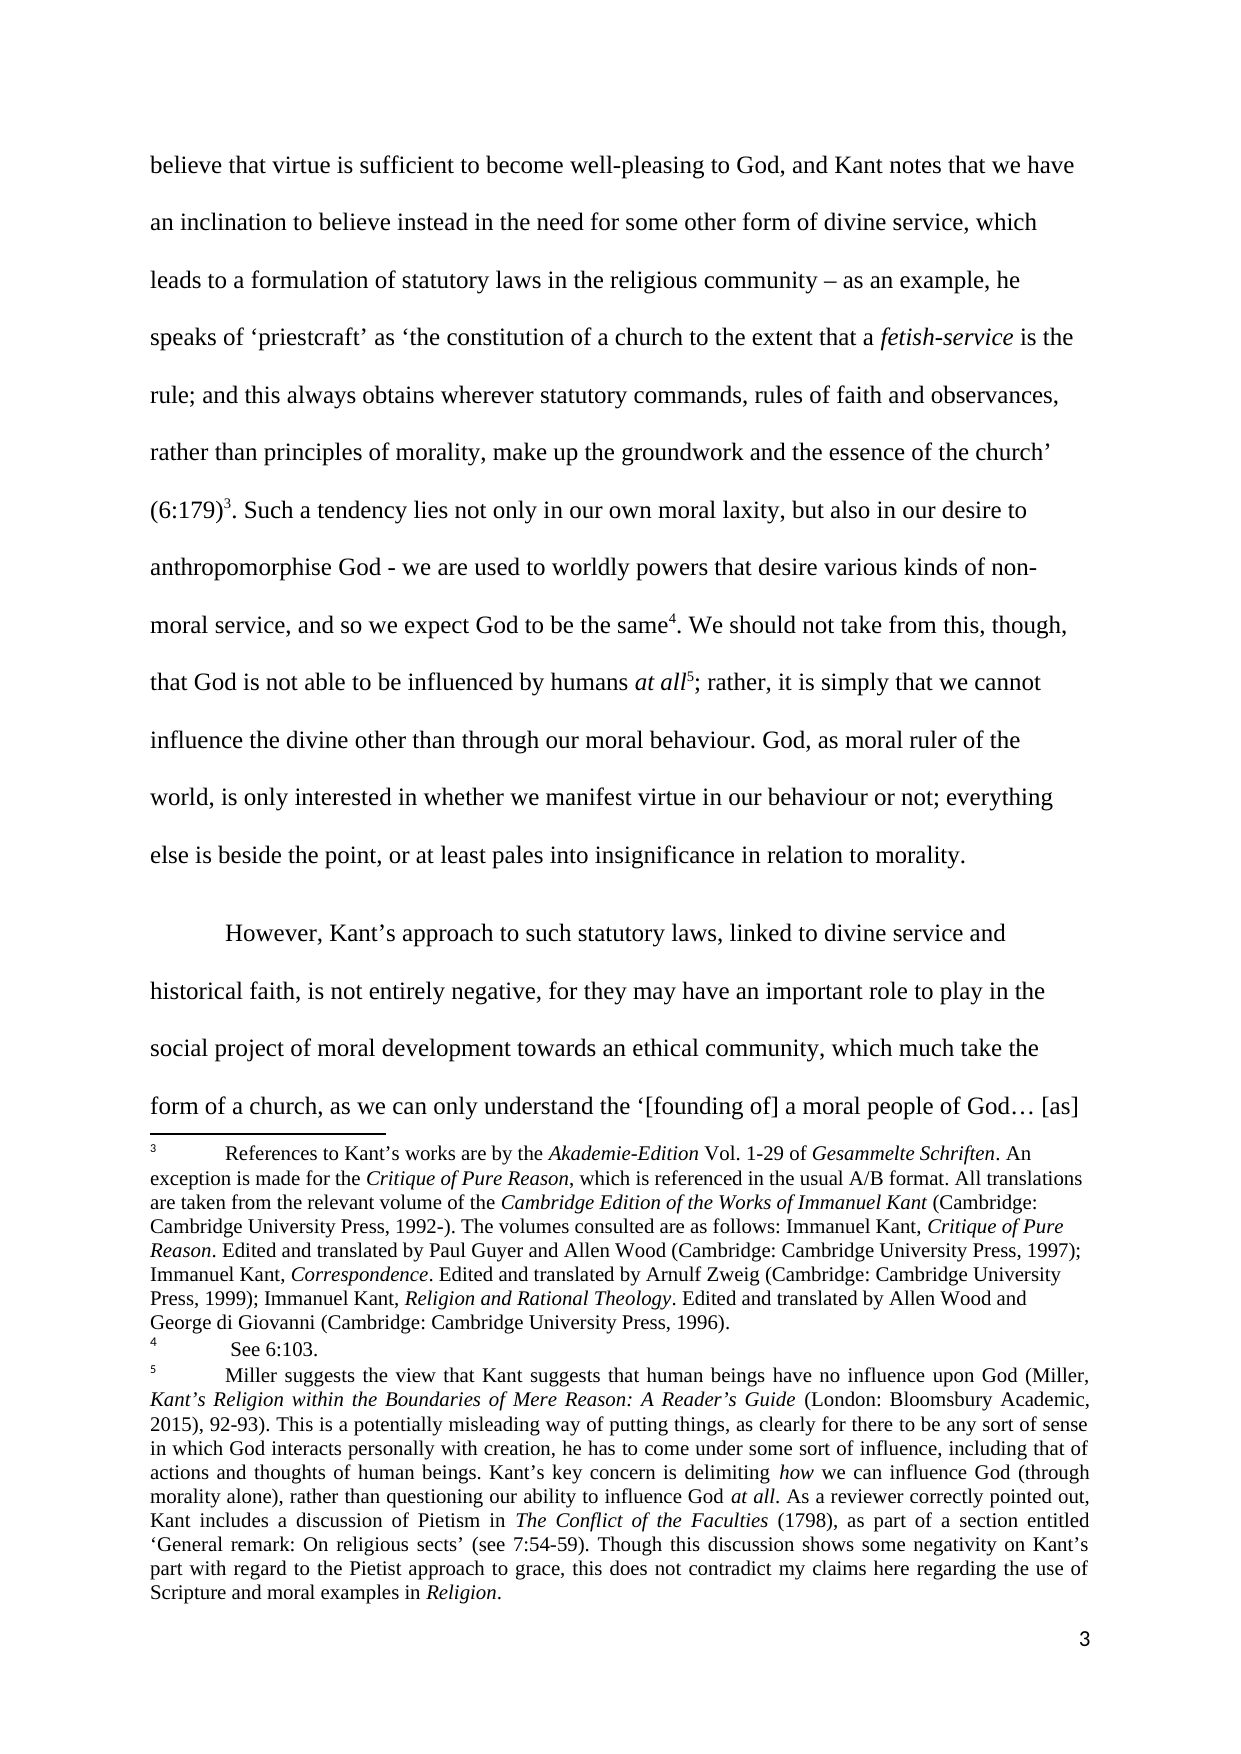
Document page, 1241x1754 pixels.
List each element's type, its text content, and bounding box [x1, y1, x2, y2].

text However, Kant’s approach to such statutory laws, linked to divine service and historical faith, is not entirely negative, for they may have an important role to play in the social project of moral development towards an ethical community, which much take the form of a church, as we can only understand the ‘[founding of] a moral people of God… [as] a work whose execution cannot be hoped for from human beings but only from God himself’. In the developing church, there will be members who are of ‘many dispositions’, and thus some ‘public form of obligation’, not provided by reason but only by statutory legislation, will be required to help maintain the unity of the church, thereby acting as a useful supplement to the main project of the fostering of pure, rational religion. Historically, also, statutory legislation will come first, due to our propensity as human beings to focus on non-moral ways in which we may please the divine, rather than simply leading a good life. As such, ‘in the moulding of human beings into an ethical community, ecclesiastical faith naturally precedes pure religious faith’, though ‘morally speaking it ought to happen the other way around’. Connected to this, in Part Four of Religion, Kant notes the development of principles of reason across generations, with the implication that a revelation to earlier generations might be ‘wise and very advantageous’ as an instigator for rational reflection, such that ‘everyone can henceforth convince himself of its truth by himself and his own reason’, and it is for the same reason that statutory legislation will have to be given historical primacy. [150, 918, 1090, 1119]
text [150, 150, 1090, 869]
